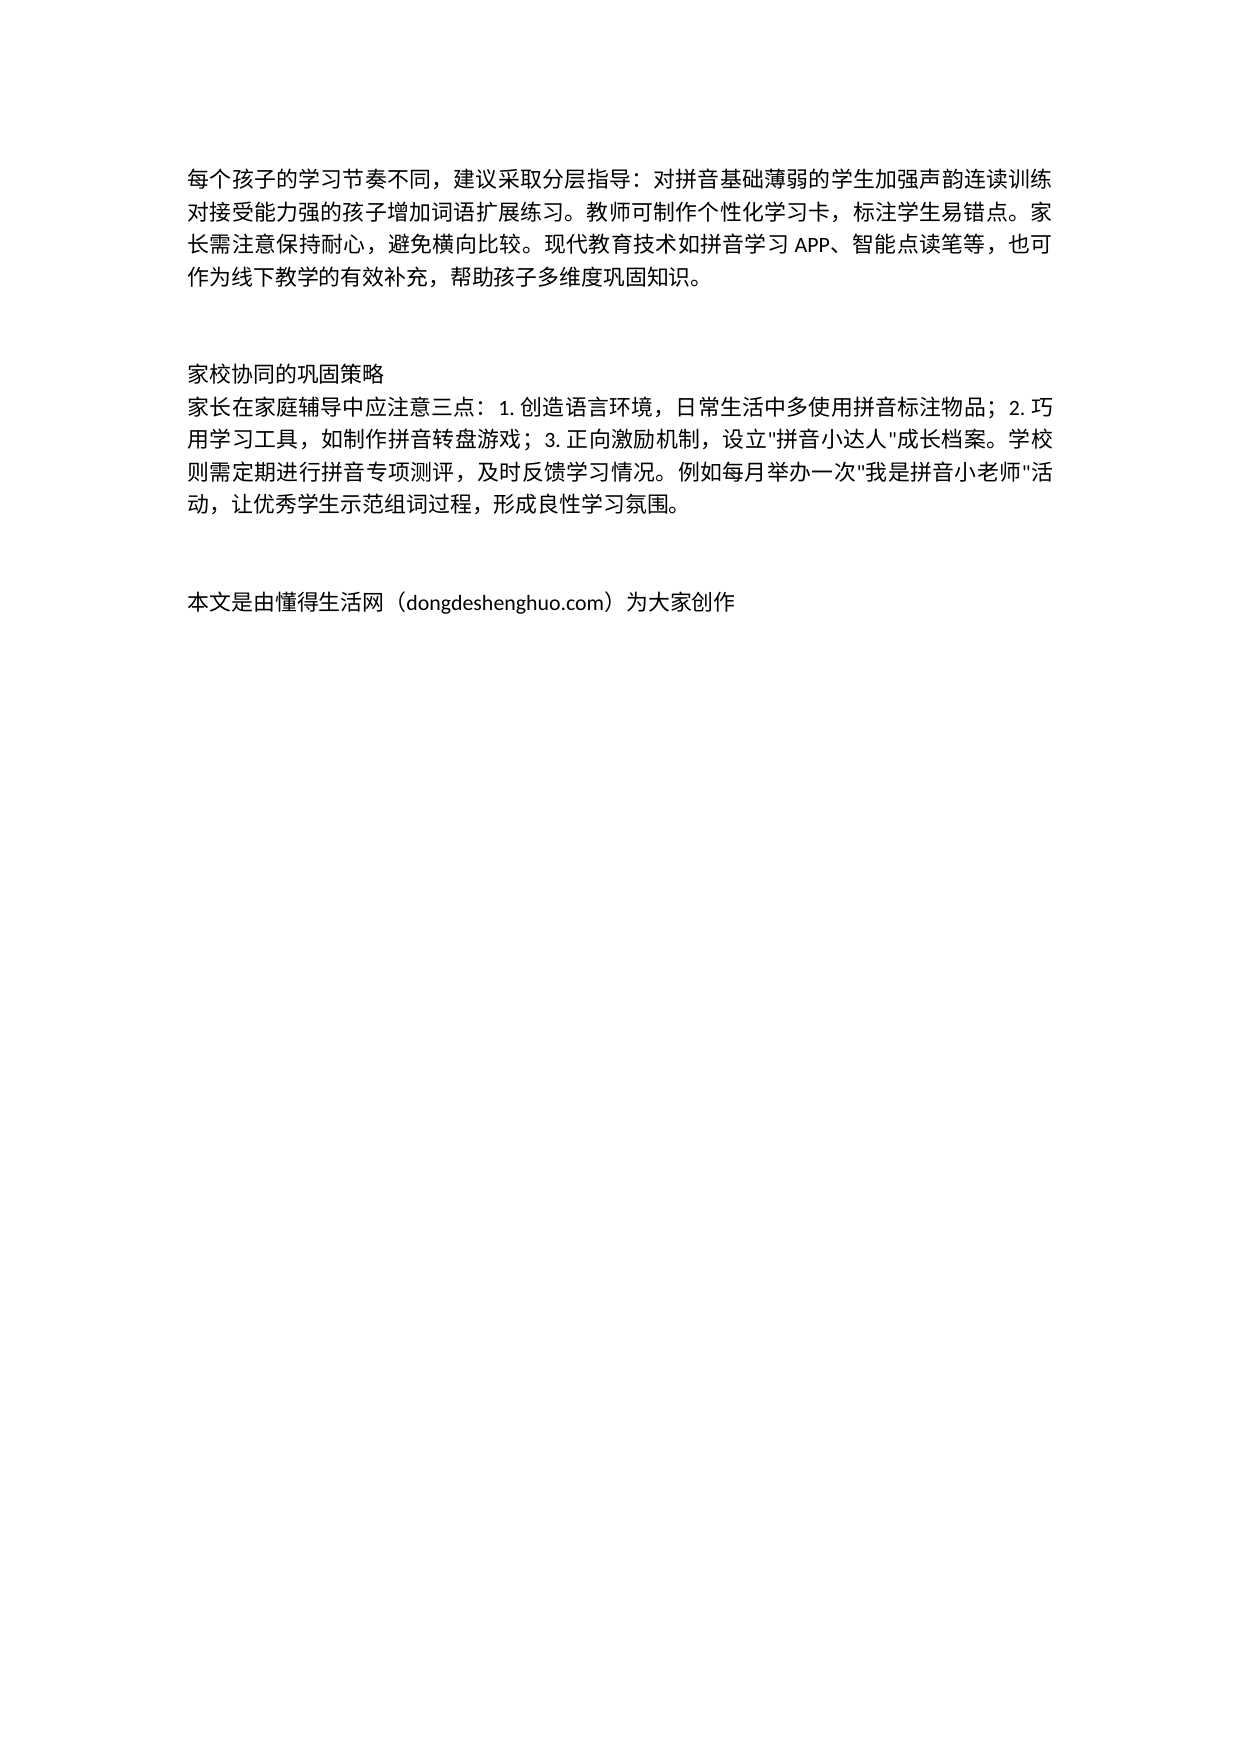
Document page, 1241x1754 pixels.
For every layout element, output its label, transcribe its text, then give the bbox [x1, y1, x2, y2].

text 每个孩子的学习节奏不同，建议采取分层指导：对拼音基础薄弱的学生加强声韵连读训练，对接受能力强的孩子增加词语扩展练习。教师可制作个性化学习卡，标注学生易错点。家长需注意保持耐心，避免横向比较。现代教育技术如拼音学习APP、智能点读笔等，也可作为线下教学的有效补充，帮助孩子多维度巩固知识。 [187, 162, 1053, 292]
text 家校协同的巩固策略 [187, 357, 1053, 389]
text 家长在家庭辅导中应注意三点：1. 创造语言环境，日常生活中多使用拼音标注物品；2. 巧用学习工具，如制作拼音转盘游戏；3. 正向激励机制，设立"拼音小达人"成长档案。学校则需定期进行拼音专项测评，及时反馈学习情况。例如每月举办一次"我是拼音小老师"活动，让优秀学生示范组词过程，形成良性学习氛围。 [187, 389, 1053, 519]
text 本文是由懂得生活网（dongdeshenghuo.com）为大家创作 [187, 584, 1053, 617]
